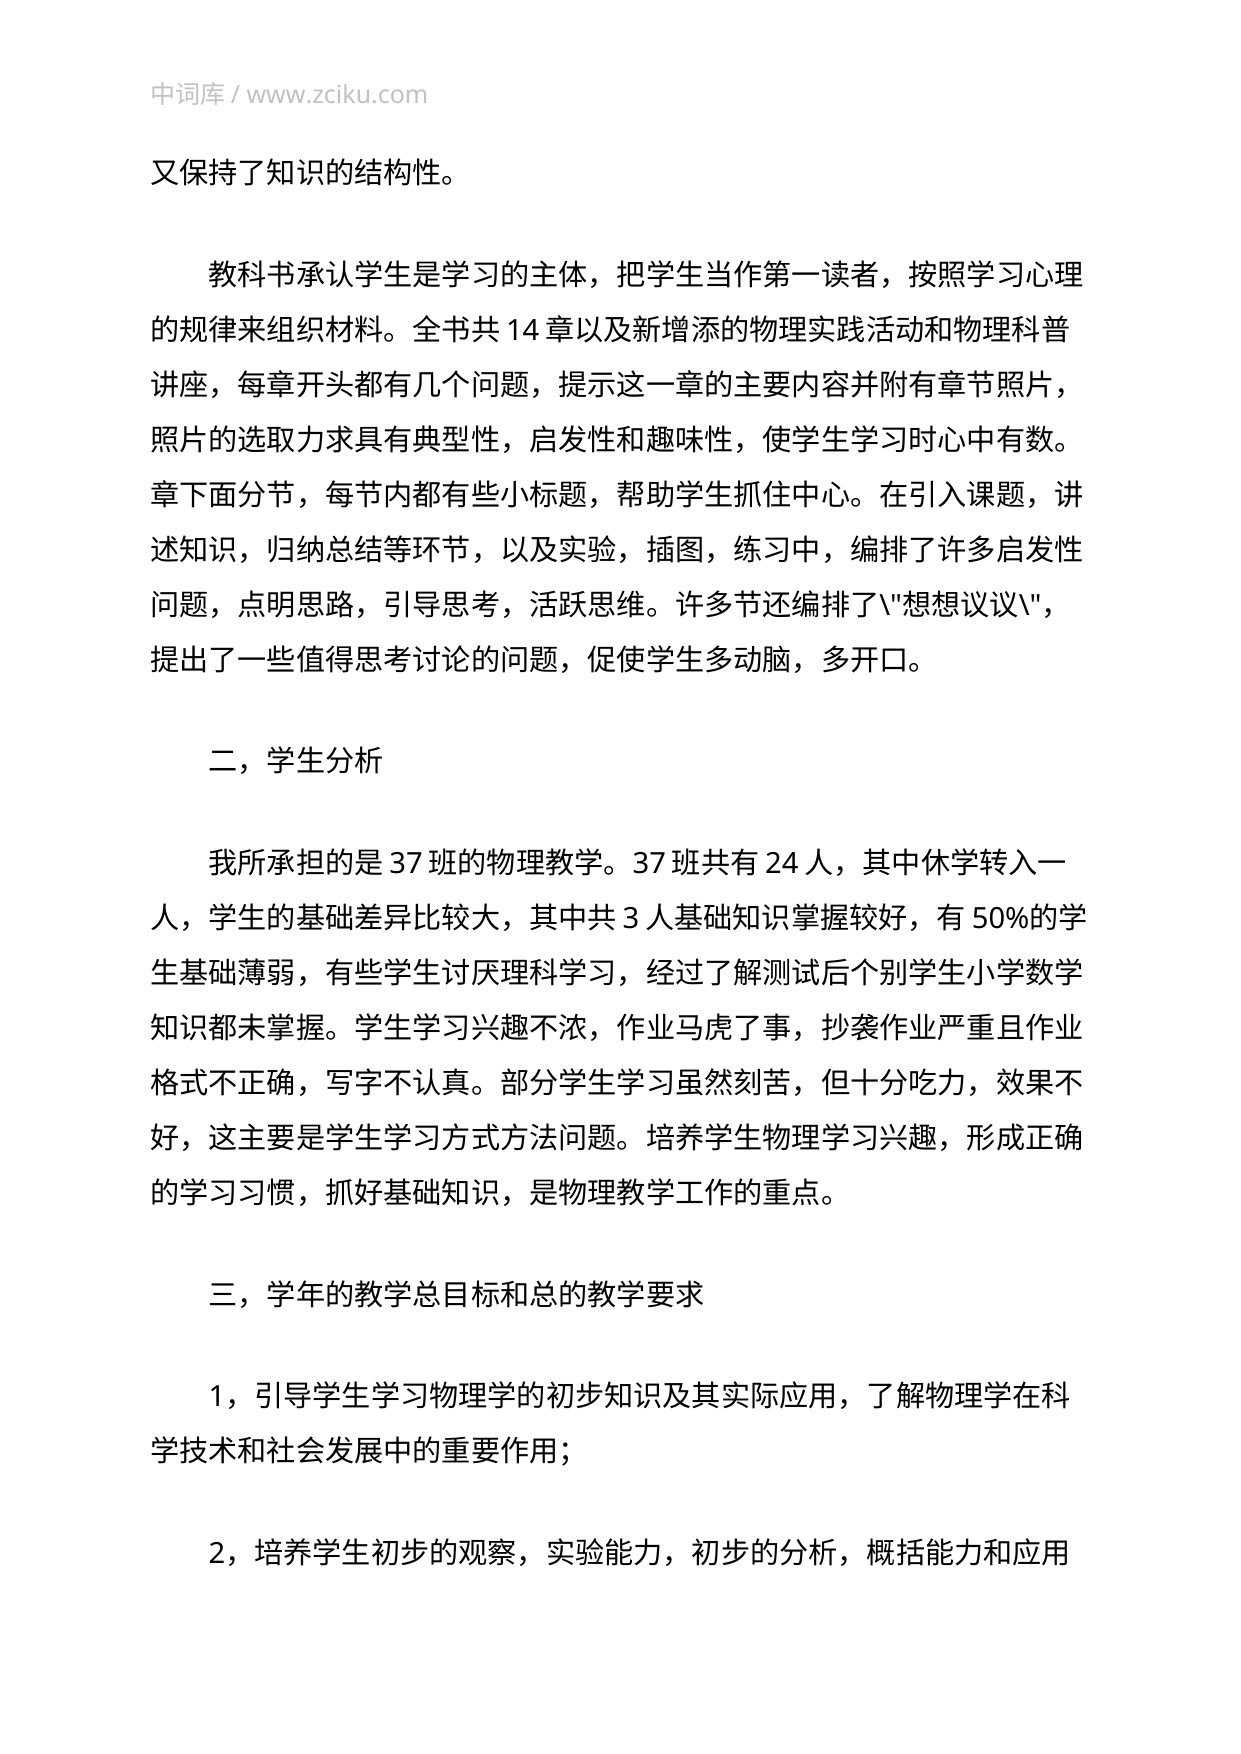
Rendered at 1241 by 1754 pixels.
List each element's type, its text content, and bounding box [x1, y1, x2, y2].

text 教科书承认学生是学习的主体，把学生当作第一读者，按照学习心理的规律来组织材料。全书共14章以及新增添的物理实践活动和物理科普讲座，每章开头都有几个问题，提示这一章的主要内容并附有章节照片，照片的选取力求具有典型性，启发性和趣味性，使学生学习时心中有数。章下面分节，每节内都有些小标题，帮助学生抓住中心。在引入课题，讲述知识，归纳总结等环节，以及实验，插图，练习中，编排了许多启发性问题，点明思路，引导思考，活跃思维。许多节还编排了\"想想议议\"，提出了一些值得思考讨论的问题，促使学生多动脑，多开口。 [150, 252, 1090, 678]
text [150, 150, 1090, 192]
text 二，学生分析 [150, 738, 1090, 780]
text 我所承担的是37班的物理教学。37班共有24人，其中休学转入一人，学生的基础差异比较大，其中共3人基础知识掌握较好，有50%的学生基础薄弱，有些学生讨厌理科学习，经过了解测试后个别学生小学数学知识都未掌握。学生学习兴趣不浓，作业马虎了事，抄袭作业严重且作业格式不正确，写字不认真。部分学生学习虽然刻苦，但十分吃力，效果不好，这主要是学生学习方式方法问题。培养学生物理学习兴趣，形成正确的学习习惯，抓好基础知识，是物理教学工作的重点。 [150, 840, 1090, 1212]
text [150, 1530, 1090, 1572]
text 1，引导学生学习物理学的初步知识及其实际应用，了解物理学在科学技术和社会发展中的重要作用； [150, 1373, 1090, 1470]
text 三，学年的教学总目标和总的教学要求 [150, 1271, 1090, 1313]
